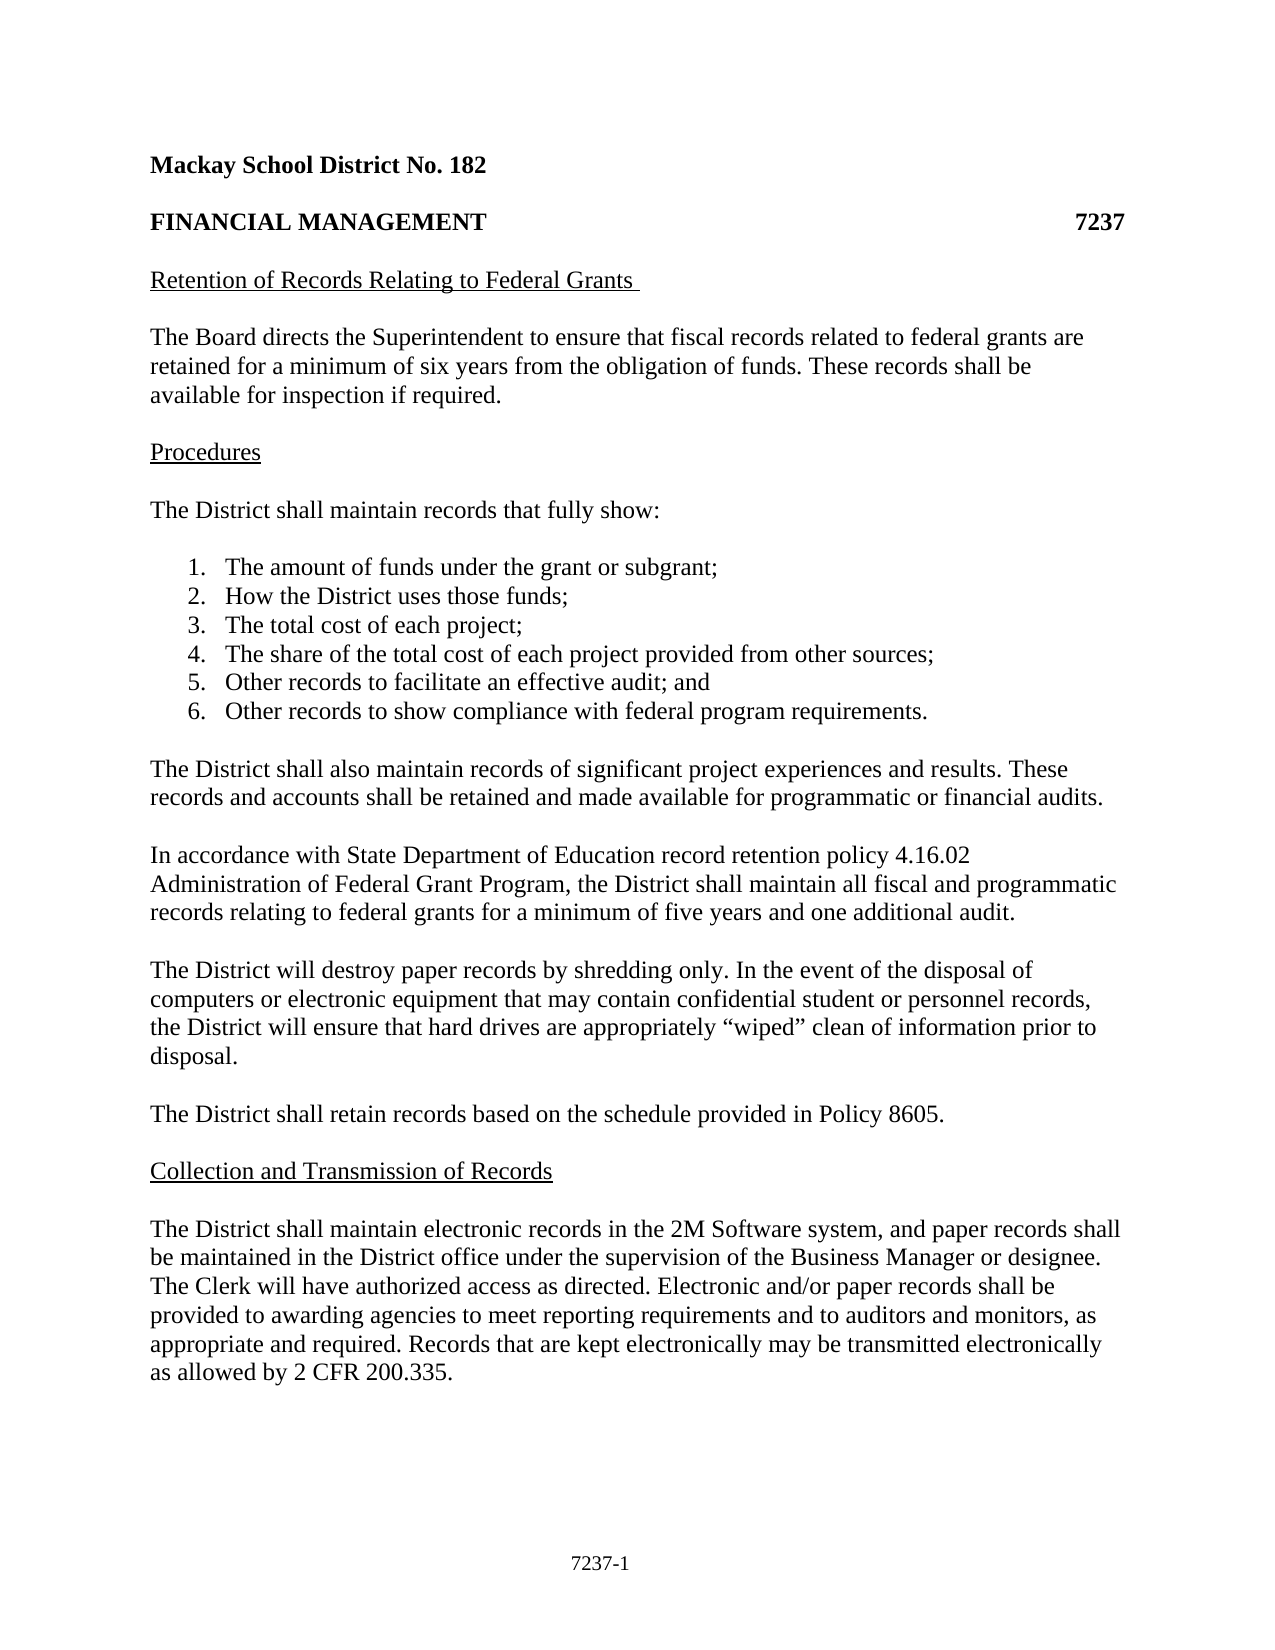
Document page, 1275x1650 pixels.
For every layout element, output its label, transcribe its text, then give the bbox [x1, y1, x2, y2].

subtitle Retention of Records Relating to Federal Grants [150, 265, 1125, 294]
list Other records to facilitate an effective audit; and [187, 667, 1125, 696]
text The District shall maintain electronic records in the 2M Software system, and paper records shall be maintained in the District office under the supervision of the Business Manager or designee. The Clerk will have authorized access as directed. Electronic and/or paper records shall be provided to awarding agencies to meet reporting requirements and to auditors and monitors, as appropriate and required. Records that are kept electronically may be transmitted electronically as allowed by 2 CFR 200.335. [150, 1214, 1125, 1386]
text The District shall also maintain records of significant project experiences and results. These records and accounts shall be retained and made available for programmatic or financial audits. [150, 754, 1125, 811]
list The amount of funds under the grant or subgrant; [187, 552, 1125, 581]
text In accordance with State Department of Education record retention policy 4.16.02 Administration of Federal Grant Program, the District shall maintain all fiscal and programmatic records relating to federal grants for a minimum of five years and one additional audit. [150, 840, 1125, 926]
subtitle Collection and Transmission of Records [150, 1156, 1125, 1185]
list How the District uses those funds; [187, 581, 1125, 610]
list Other records to show compliance with federal program requirements. [187, 696, 1125, 725]
text Mackay School District No. 182 [150, 150, 1125, 179]
list The total cost of each project; [187, 610, 1125, 639]
text The District shall retain records based on the schedule provided in Policy 8605. [150, 1099, 1125, 1127]
text The District will destroy paper records by shredding only. In the event of the disposal of computers or electronic equipment that may contain confidential student or personnel records, the District will ensure that hard drives are appropriately “wiped” clean of information prior to disposal. [150, 955, 1125, 1070]
text FINANCIAL MANAGEMENT 7237 [150, 207, 1125, 236]
text The District shall maintain records that fully show: [150, 495, 1125, 524]
subtitle Procedures [150, 437, 1125, 466]
text The Board directs the Superintendent to ensure that fiscal records related to federal grants are retained for a minimum of six years from the obligation of funds. These records shall be available for inspection if required. [150, 322, 1125, 409]
list The share of the total cost of each project provided from other sources; [187, 639, 1125, 667]
